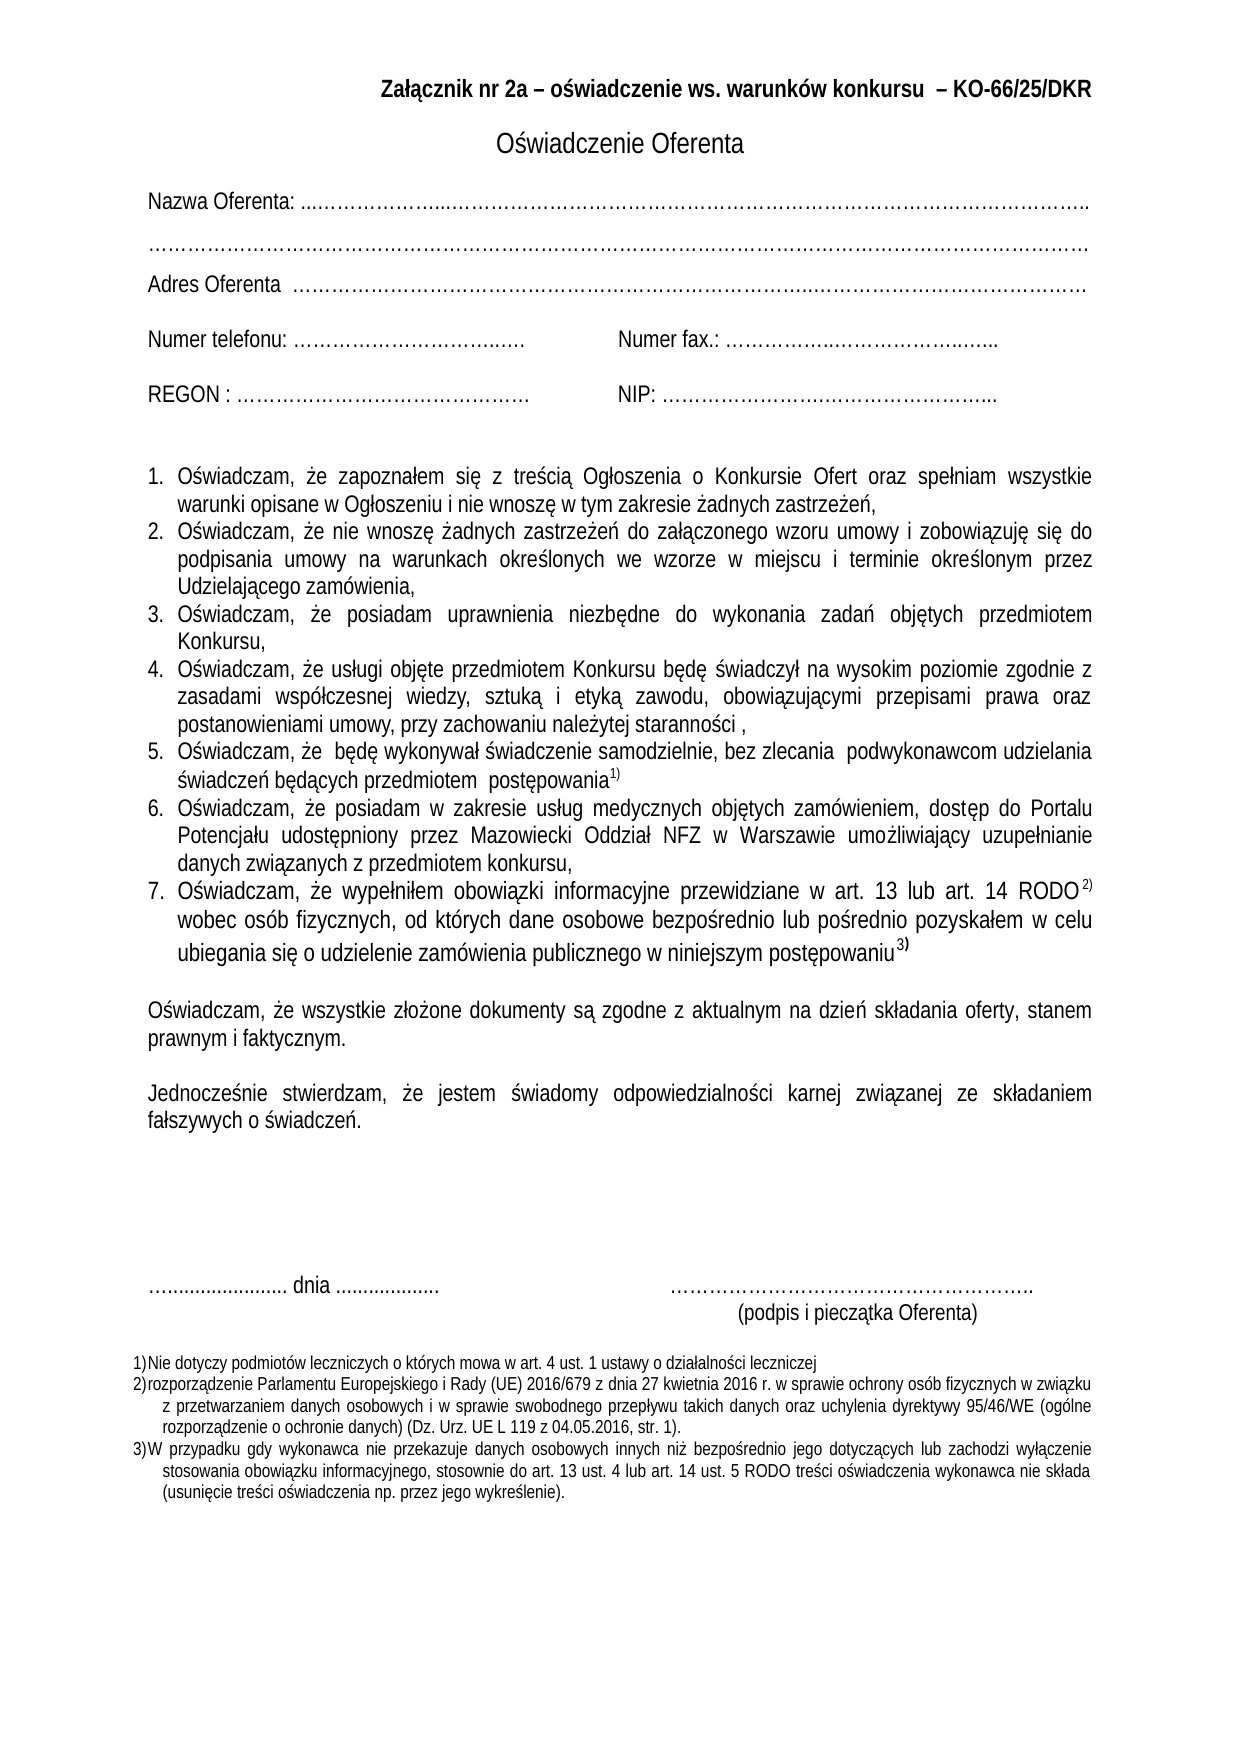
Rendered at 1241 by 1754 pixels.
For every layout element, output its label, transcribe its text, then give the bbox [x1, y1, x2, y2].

list Oświadczam, że wypełniłem obowiązki informacyjne przewidziane w art. 13 lub art. 14 RODO2) wobec osób fizycznych, od których dane osobowe bezpośrednio lub pośrednio pozyskałem w celu ubiegania się o udzielenie zamówienia publicznego w niniejszym postępowaniu3) [148, 876, 1093, 969]
text …...................... dnia ................... ……………………………………………….. [148, 1271, 1093, 1299]
text Nazwa Oferenta: ...………………...…………………………………………………………………………………….. [148, 187, 1093, 215]
list rozporządzenie Parlamentu Europejskiego i Rady (UE) 2016/679 z dnia 27 kwietnia 2016 r. w sprawie ochrony osób fizycznych w związku z przetwarzaniem danych osobowych i w sprawie swobodnego przepływu takich danych oraz uchylenia dyrektywy 95/46/WE (ogólne rozporządzenie o ochronie danych) (Dz. Urz. UE L 119 z 04.05.2016, str. 1). [133, 1373, 1093, 1438]
text Oświadczam, że wszystkie złożone dokumenty są zgodne z aktualnym na dzień składania oferty, stanem prawnym i faktycznym. [148, 996, 1093, 1051]
text Numer telefonu: …………………………..…. Numer fax.: ……………..………………..…... [148, 325, 1093, 352]
text ……………………………………………………………………………………………………………………………… [148, 229, 1093, 256]
list Oświadczam, że zapoznałem się z treścią Ogłoszenia o Konkursie Ofert oraz spełniam wszystkie warunki opisane w Ogłoszeniu i nie wnoszę w tym zakresie żadnych zastrzeżeń, [148, 462, 1093, 517]
text Oświadczenie Oferenta [148, 126, 1093, 160]
list W przypadku gdy wykonawca nie przekazuje danych osobowych innych niż bezpośrednio jego dotyczących lub zachodzi wyłączenie stosowania obowiązku informacyjnego, stosownie do art. 13 ust. 4 lub art. 14 ust. 5 RODO treści oświadczenia wykonawca nie składa (usunięcie treści oświadczenia np. przez jego wykreślenie). [133, 1438, 1093, 1503]
text REGON : ……………………………………… NIP: …………………….……………………... [148, 380, 1093, 407]
text Adres Oferenta ……………………………………………………………………..…………………………………… [148, 270, 1093, 297]
list Nie dotyczy podmiotów leczniczych o których mowa w art. 4 ust. 1 ustawy o działalności leczniczej [133, 1352, 1093, 1373]
list Oświadczam, że posiadam w zakresie usług medycznych objętych zamówieniem, dostęp do Portalu Potencjału udostępniony przez Mazowiecki Oddział NFZ w Warszawie umożliwiający uzupełnianie danych związanych z przedmiotem konkursu, [148, 793, 1093, 876]
text Jednocześnie stwierdzam, że jestem świadomy odpowiedzialności karnej związanej ze składaniem fałszywych o świadczeń. [148, 1079, 1093, 1134]
list Oświadczam, że nie wnoszę żadnych zastrzeżeń do załączonego wzoru umowy i zobowiązuję się do podpisania umowy na warunkach określonych we wzorze w miejscu i terminie określonym przez Udzielającego zamówienia, [148, 517, 1093, 600]
text (podpis i pieczątka Oferenta) [148, 1299, 1093, 1325]
list Oświadczam, że posiadam uprawnienia niezbędne do wykonania zadań objętych przedmiotem Konkursu, [148, 600, 1093, 655]
list Oświadczam, że usługi objęte przedmiotem Konkursu będę świadczył na wysokim poziomie zgodnie z zasadami współczesnej wiedzy, sztuką i etyką zawodu, obowiązującymi przepisami prawa oraz postanowieniami umowy, przy zachowaniu należytej staranności , [148, 655, 1093, 737]
list Oświadczam, że będę wykonywał świadczenie samodzielnie, bez zlecania podwykonawcom udzielania świadczeń będących przedmiotem postępowania1) [148, 737, 1093, 793]
